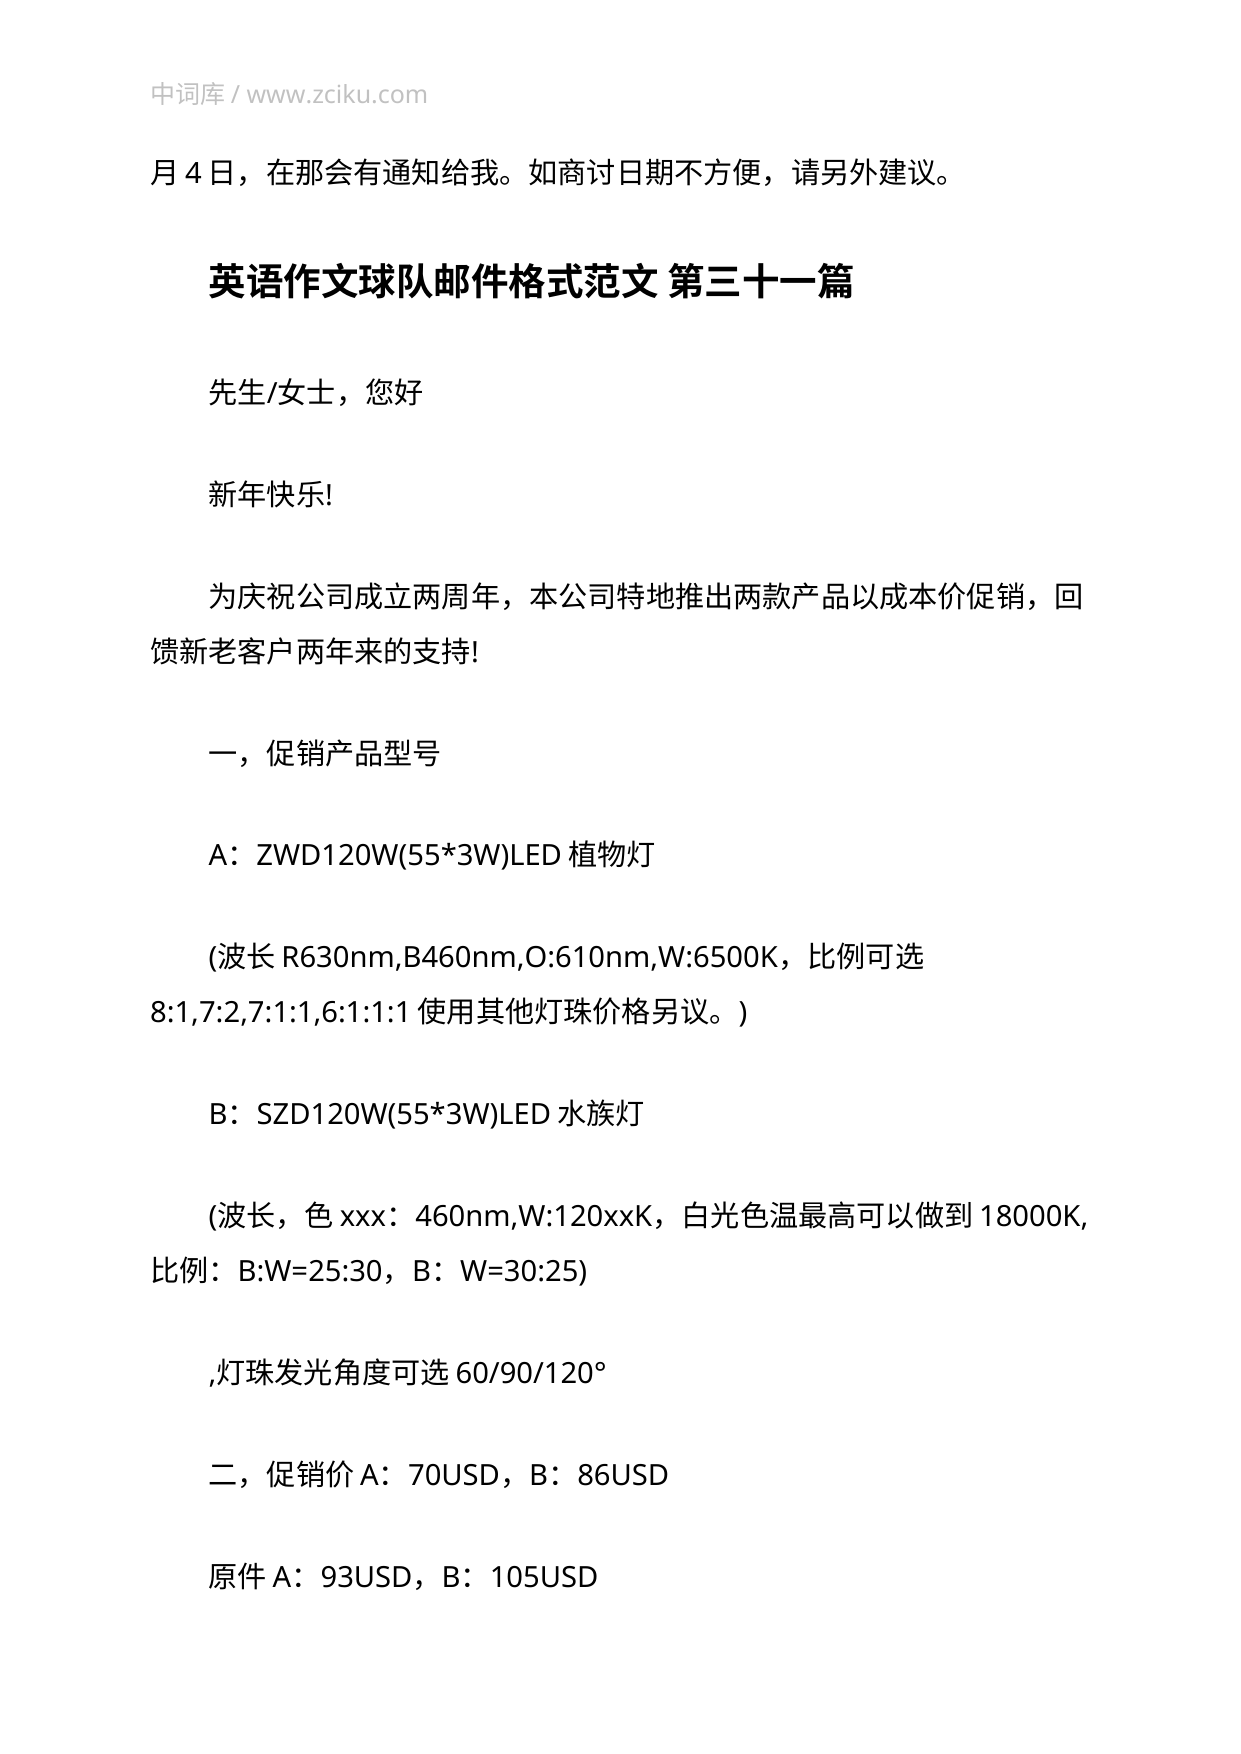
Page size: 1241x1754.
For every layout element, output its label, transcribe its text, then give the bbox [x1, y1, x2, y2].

text 原件A：93USD，B：105USD [150, 1554, 1090, 1596]
text 二，促销价A：70USD，B：86USD [150, 1452, 1090, 1494]
text A：ZWD120W(55*3W)LED植物灯 [150, 832, 1090, 874]
text 先生/女士，您好 [150, 369, 1090, 412]
text 为庆祝公司成立两周年，本公司特地推出两款产品以成本价促销，回馈新老客户两年来的支持! [150, 573, 1090, 671]
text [150, 150, 1090, 192]
text 新年快乐! [150, 471, 1090, 514]
text (波长，色xxx：460nm,W:120xxK，白光色温最高可以做到18000K,比例：B:W=25:30，B：W=30:25) [150, 1193, 1090, 1290]
text 一，促销产品型号 [150, 730, 1090, 772]
text 英语作文球队邮件格式范文 第三十一篇 [150, 252, 1090, 306]
text ,灯珠发光角度可选60/90/120° [150, 1350, 1090, 1392]
text (波长R630nm,B460nm,O:610nm,W:6500K，比例可选8:1,7:2,7:1:1,6:1:1:1使用其他灯珠价格另议。) [150, 934, 1090, 1031]
text B：SZD120W(55*3W)LED水族灯 [150, 1091, 1090, 1133]
